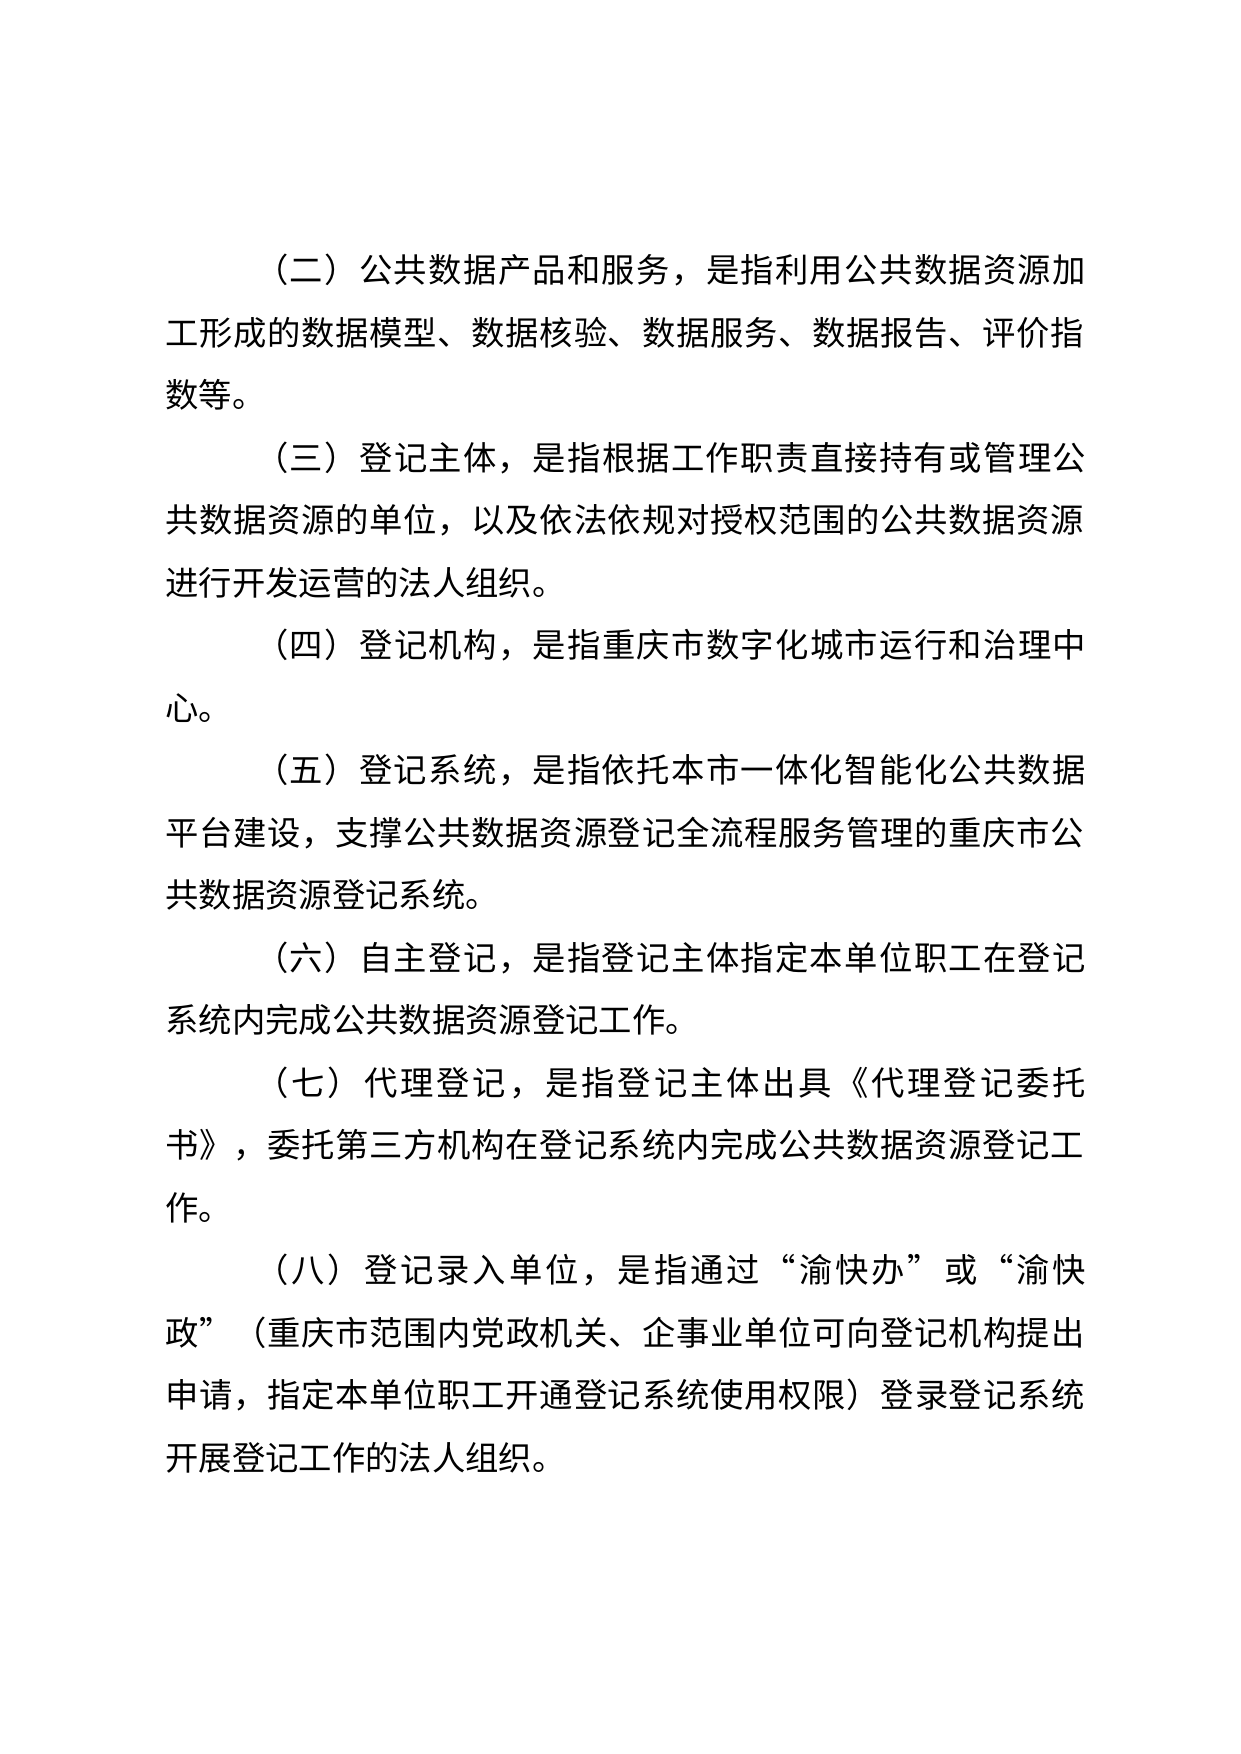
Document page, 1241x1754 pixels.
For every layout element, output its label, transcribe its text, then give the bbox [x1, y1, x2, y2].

text （八）登记录入单位，是指通过“渝快办”或“渝快政”（重庆市范围内党政机关、企事业单位可向登记机构提出申请，指定本单位职工开通登记系统使用权限）登录登记系统开展登记工作的法人组织。 [165, 1233, 1087, 1483]
text （五）登记系统，是指依托本市一体化智能化公共数据平台建设，支撑公共数据资源登记全流程服务管理的重庆市公共数据资源登记系统。 [165, 733, 1087, 920]
text （三）登记主体，是指根据工作职责直接持有或管理公共数据资源的单位，以及依法依规对授权范围的公共数据资源进行开发运营的法人组织。 [165, 420, 1087, 608]
text （四）登记机构，是指重庆市数字化城市运行和治理中心。 [165, 608, 1087, 733]
text （七）代理登记，是指登记主体出具《代理登记委托书》，委托第三方机构在登记系统内完成公共数据资源登记工作。 [165, 1045, 1087, 1233]
text （六）自主登记，是指登记主体指定本单位职工在登记系统内完成公共数据资源登记工作。 [165, 920, 1087, 1045]
text （二）公共数据产品和服务，是指利用公共数据资源加工形成的数据模型、数据核验、数据服务、数据报告、评价指数等。 [165, 233, 1087, 420]
